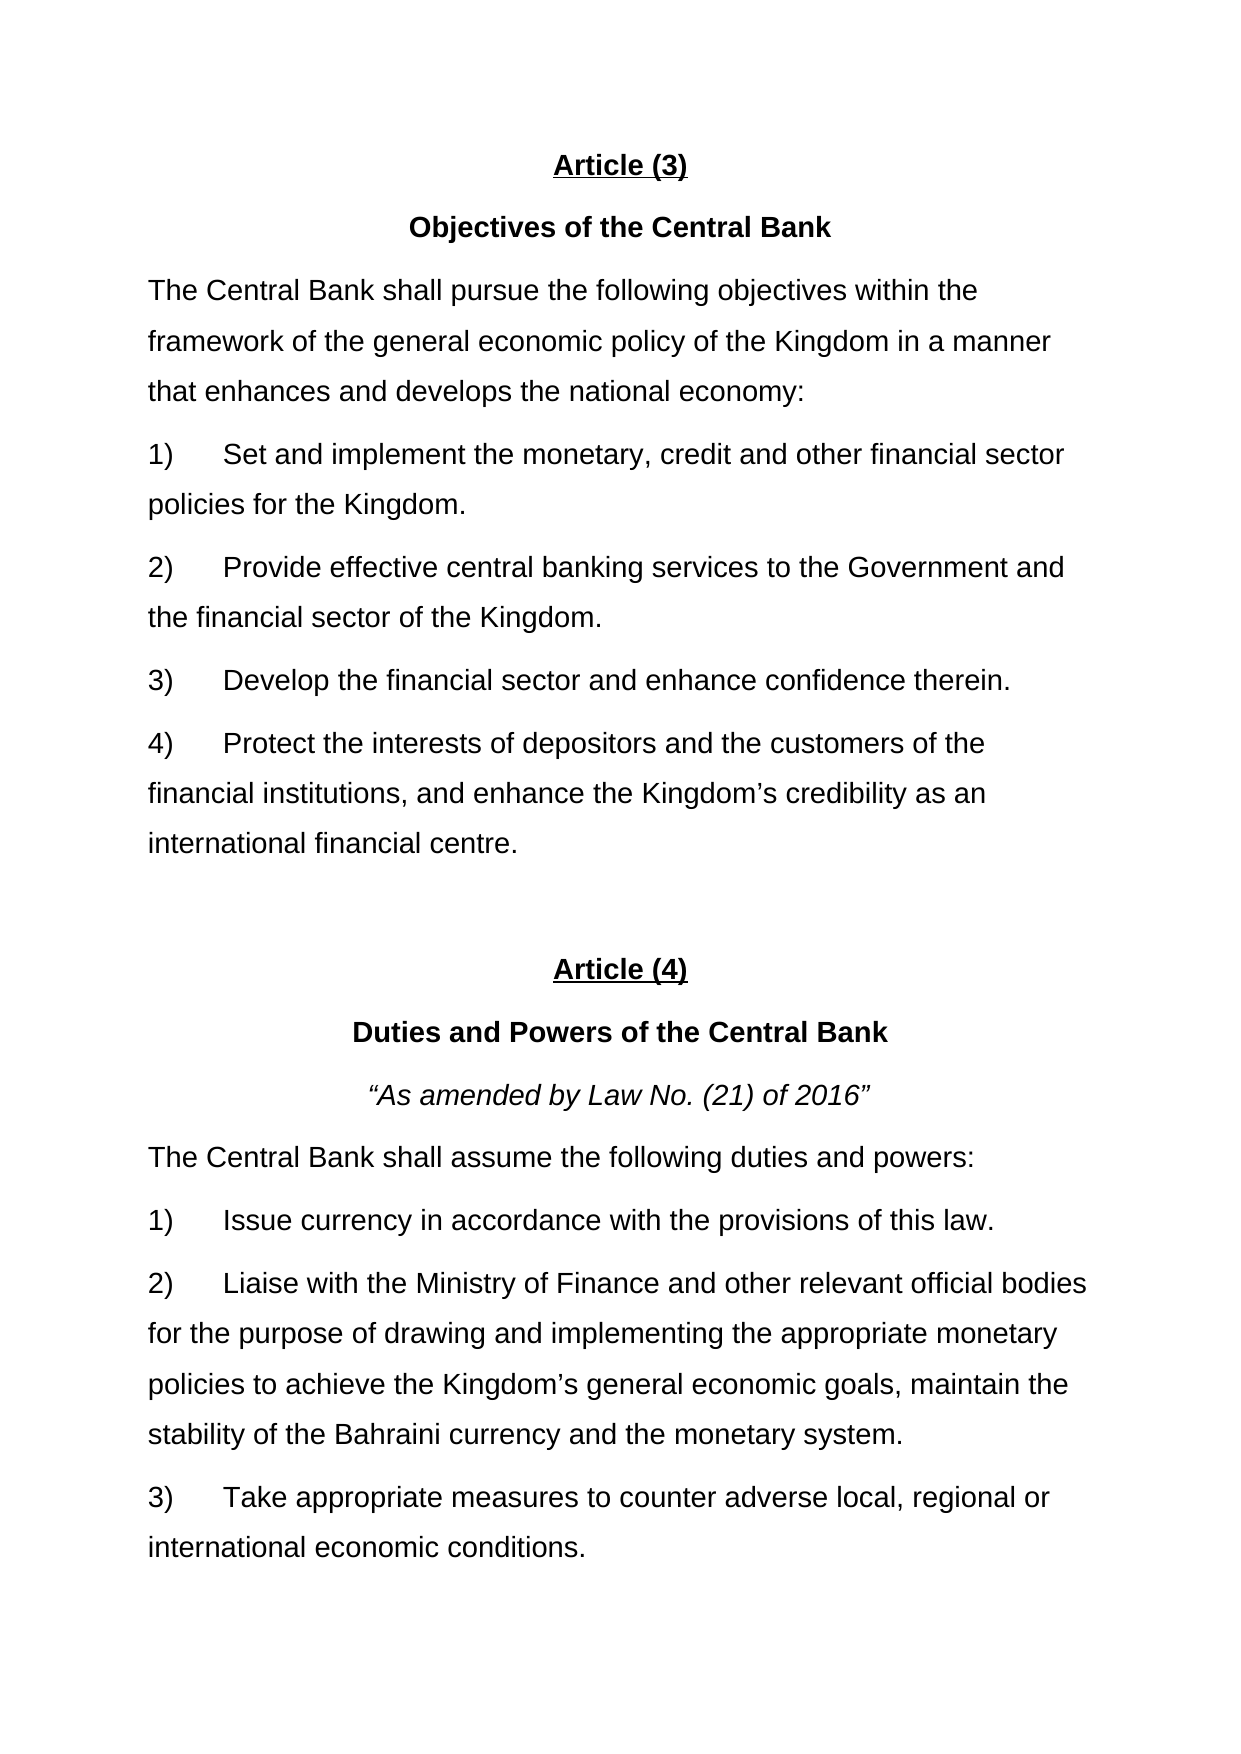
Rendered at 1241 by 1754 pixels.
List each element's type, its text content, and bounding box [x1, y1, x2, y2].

text The Central Bank shall assume the following duties and powers: [148, 1140, 1093, 1174]
list Set and implement the monetary, credit and other financial sector policies for the Kingdom. [148, 437, 1093, 521]
list Provide effective central banking services to the Government and the financial sector of the Kingdom. [148, 550, 1093, 634]
text Article (3) [148, 148, 1093, 181]
text “As amended by Law No. (21) of 2016” [148, 1078, 1093, 1111]
text Duties and Powers of the Central Bank [148, 1015, 1093, 1048]
text The Central Bank shall pursue the following objectives within the framework of the general economic policy of the Kingdom in a manner that enhances and develops the national economy: [148, 273, 1093, 407]
list Liaise with the Ministry of Finance and other relevant official bodies for the purpose of drawing and implementing the appropriate monetary policies to achieve the Kingdom’s general economic goals, maintain the stability of the Bahraini currency and the monetary system. [148, 1266, 1093, 1451]
text Objectives of the Central Bank [148, 210, 1093, 244]
list Take appropriate measures to counter adverse local, regional or international economic conditions. [148, 1480, 1093, 1564]
text Article (4) [148, 952, 1093, 986]
list Issue currency in accordance with the provisions of this law. [148, 1203, 1093, 1237]
list Protect the interests of depositors and the customers of the financial institutions, and enhance the Kingdom’s credibility as an international financial centre. [148, 726, 1093, 860]
list Develop the financial sector and enhance confidence therein. [148, 663, 1093, 696]
